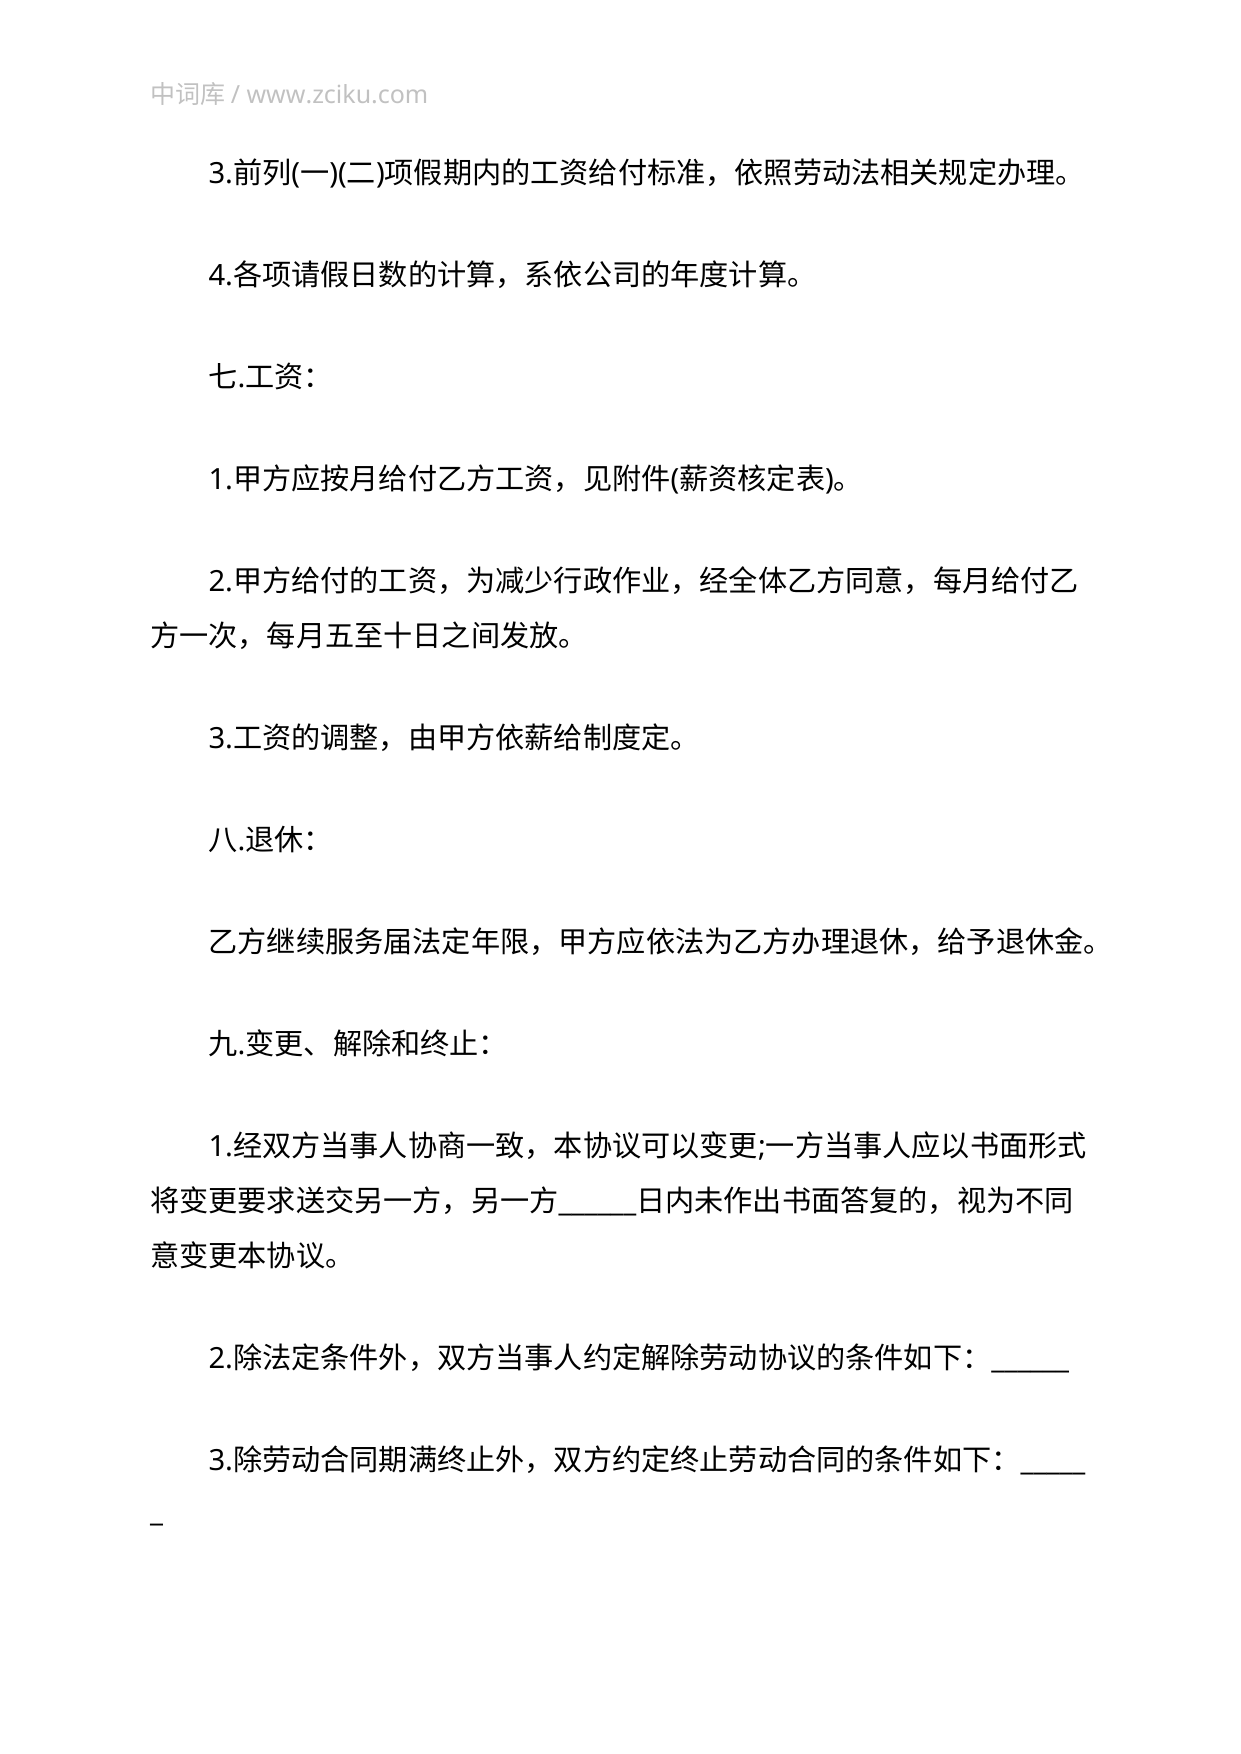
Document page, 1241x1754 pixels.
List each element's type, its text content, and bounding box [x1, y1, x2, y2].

text 4.各项请假日数的计算，系依公司的年度计算。 [150, 252, 1090, 294]
text 2.除法定条件外，双方当事人约定解除劳动协议的条件如下：______ [150, 1334, 1090, 1377]
text 1.甲方应按月给付乙方工资，见附件(薪资核定表)。 [150, 456, 1090, 498]
text 九.变更、解除和终止： [150, 1020, 1090, 1063]
text 2.甲方给付的工资，为减少行政作业，经全体乙方同意，每月给付乙方一次，每月五至十日之间发放。 [150, 558, 1090, 655]
text 乙方继续服务届法定年限，甲方应依法为乙方办理退休，给予退休金。 [150, 919, 1090, 961]
text 3.工资的调整，由甲方依薪给制度定。 [150, 715, 1090, 757]
text 八.退休： [150, 817, 1090, 859]
text 七.工资： [150, 354, 1090, 396]
text 1.经双方当事人协商一致，本协议可以变更;一方当事人应以书面形式将变更要求送交另一方，另一方______日内未作出书面答复的，视为不同意变更本协议。 [150, 1122, 1090, 1275]
text 3.除劳动合同期满终止外，双方约定终止劳动合同的条件如下：______ [150, 1436, 1090, 1530]
text 3.前列(一)(二)项假期内的工资给付标准，依照劳动法相关规定办理。 [150, 150, 1090, 192]
